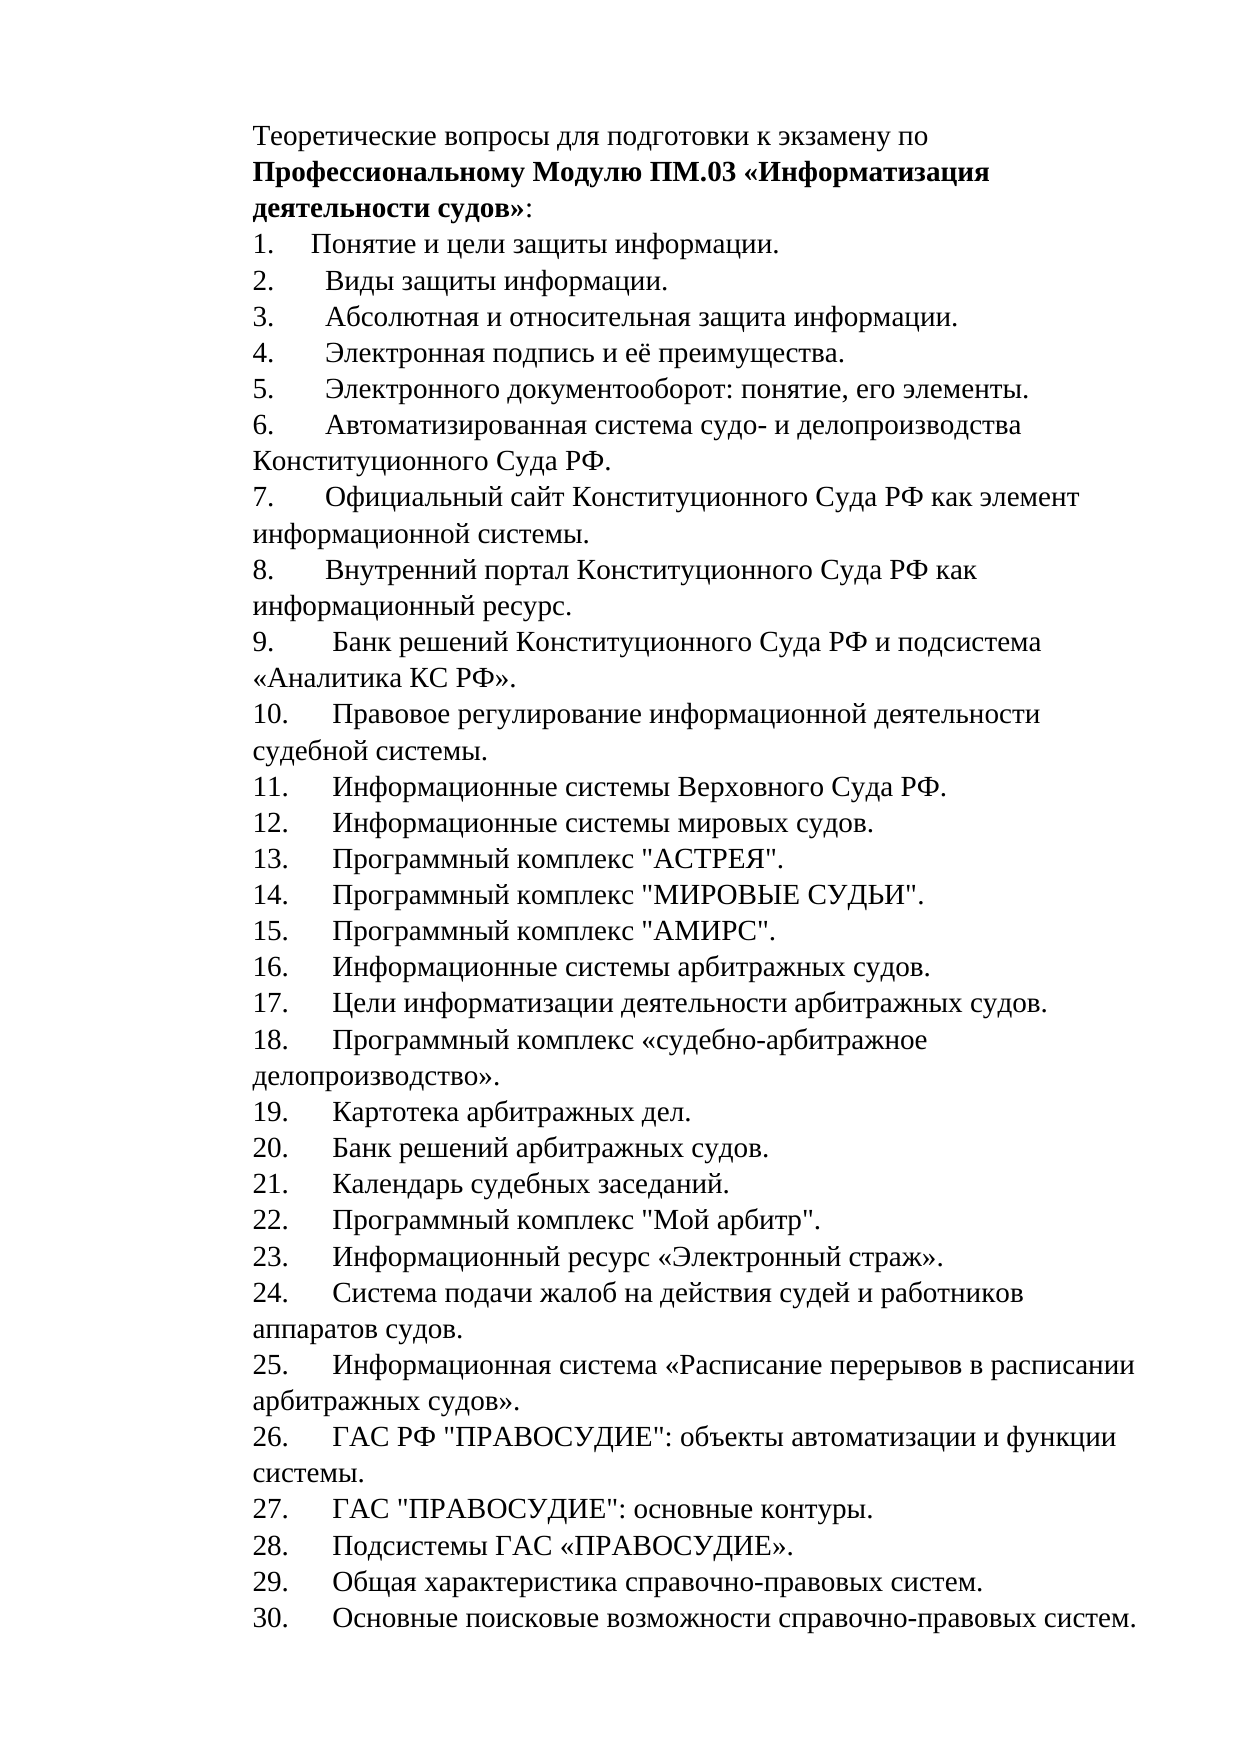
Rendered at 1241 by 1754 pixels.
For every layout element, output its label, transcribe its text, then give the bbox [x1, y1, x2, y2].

list 24. Система подачи жалоб на действия судей и работников аппаратов судов. [252, 1275, 1152, 1344]
list 18. Программный комплекс «судебно-арбитражное делопроизводство». [252, 1022, 1152, 1091]
list 5. Электронного документооборот: понятие, его элементы. [252, 371, 1152, 405]
list 9. Банк решений Конституционного Суда РФ и подсистема «Аналитика КС РФ». [252, 624, 1152, 694]
list 14. Программный комплекс "МИРОВЫЕ СУДЬИ". [252, 877, 1152, 911]
list 11. Информационные системы Верховного Суда РФ. [252, 769, 1152, 802]
list 21. Календарь судебных заседаний. [252, 1166, 1152, 1200]
list 4. Электронная подпись и её преимущества. [252, 335, 1152, 368]
list 17. Цели информатизации деятельности арбитражных судов. [252, 986, 1152, 1019]
list 6. Автоматизированная система судо- и делопроизводства Конституционного Суда РФ. [252, 407, 1152, 477]
list 10. Правовое регулирование информационной деятельности судебной системы. [252, 696, 1152, 766]
list 27. ГАС "ПРАВОСУДИЕ": основные контуры. [252, 1492, 1152, 1525]
list 1. Понятие и цели защиты информации. [252, 227, 1152, 260]
list 16. Информационные системы арбитражных судов. [252, 949, 1152, 983]
list Теоретические вопросы для подготовки к экзамену по Профессиональному Модулю ПМ.03 «Информатизация деятельности судов»: [252, 118, 1152, 224]
list 13. Программный комплекс "АСТРЕЯ". [252, 841, 1152, 874]
list 2. Виды защиты информации. [252, 263, 1152, 296]
list 19. Картотека арбитражных дел. [252, 1094, 1152, 1128]
list 28. Подсистемы ГАС «ПРАВОСУДИЕ». [252, 1528, 1152, 1561]
list 25. Информационная система «Расписание перерывов в расписании арбитражных судов». [252, 1347, 1152, 1417]
list 22. Программный комплекс "Мой арбитр". [252, 1202, 1152, 1236]
list 8. Внутренний портал Конституционного Суда РФ как информационный ресурс. [252, 552, 1152, 622]
list 23. Информационный ресурс «Электронный страж». [252, 1239, 1152, 1272]
list 3. Абсолютная и относительная защита информации. [252, 299, 1152, 332]
list 15. Программный комплекс "АМИРС". [252, 913, 1152, 947]
list 29. Общая характеристика справочно-правовых систем. [252, 1564, 1152, 1597]
list 20. Банк решений арбитражных судов. [252, 1130, 1152, 1164]
list 26. ГАС РФ "ПРАВОСУДИЕ": объекты автоматизации и функции системы. [252, 1419, 1152, 1489]
list 7. Официальный сайт Конституционного Суда РФ как элемент информационной системы. [252, 479, 1152, 549]
list 30. Основные поисковые возможности справочно-правовых систем. [252, 1600, 1152, 1634]
list 12. Информационные системы мировых судов. [252, 805, 1152, 838]
